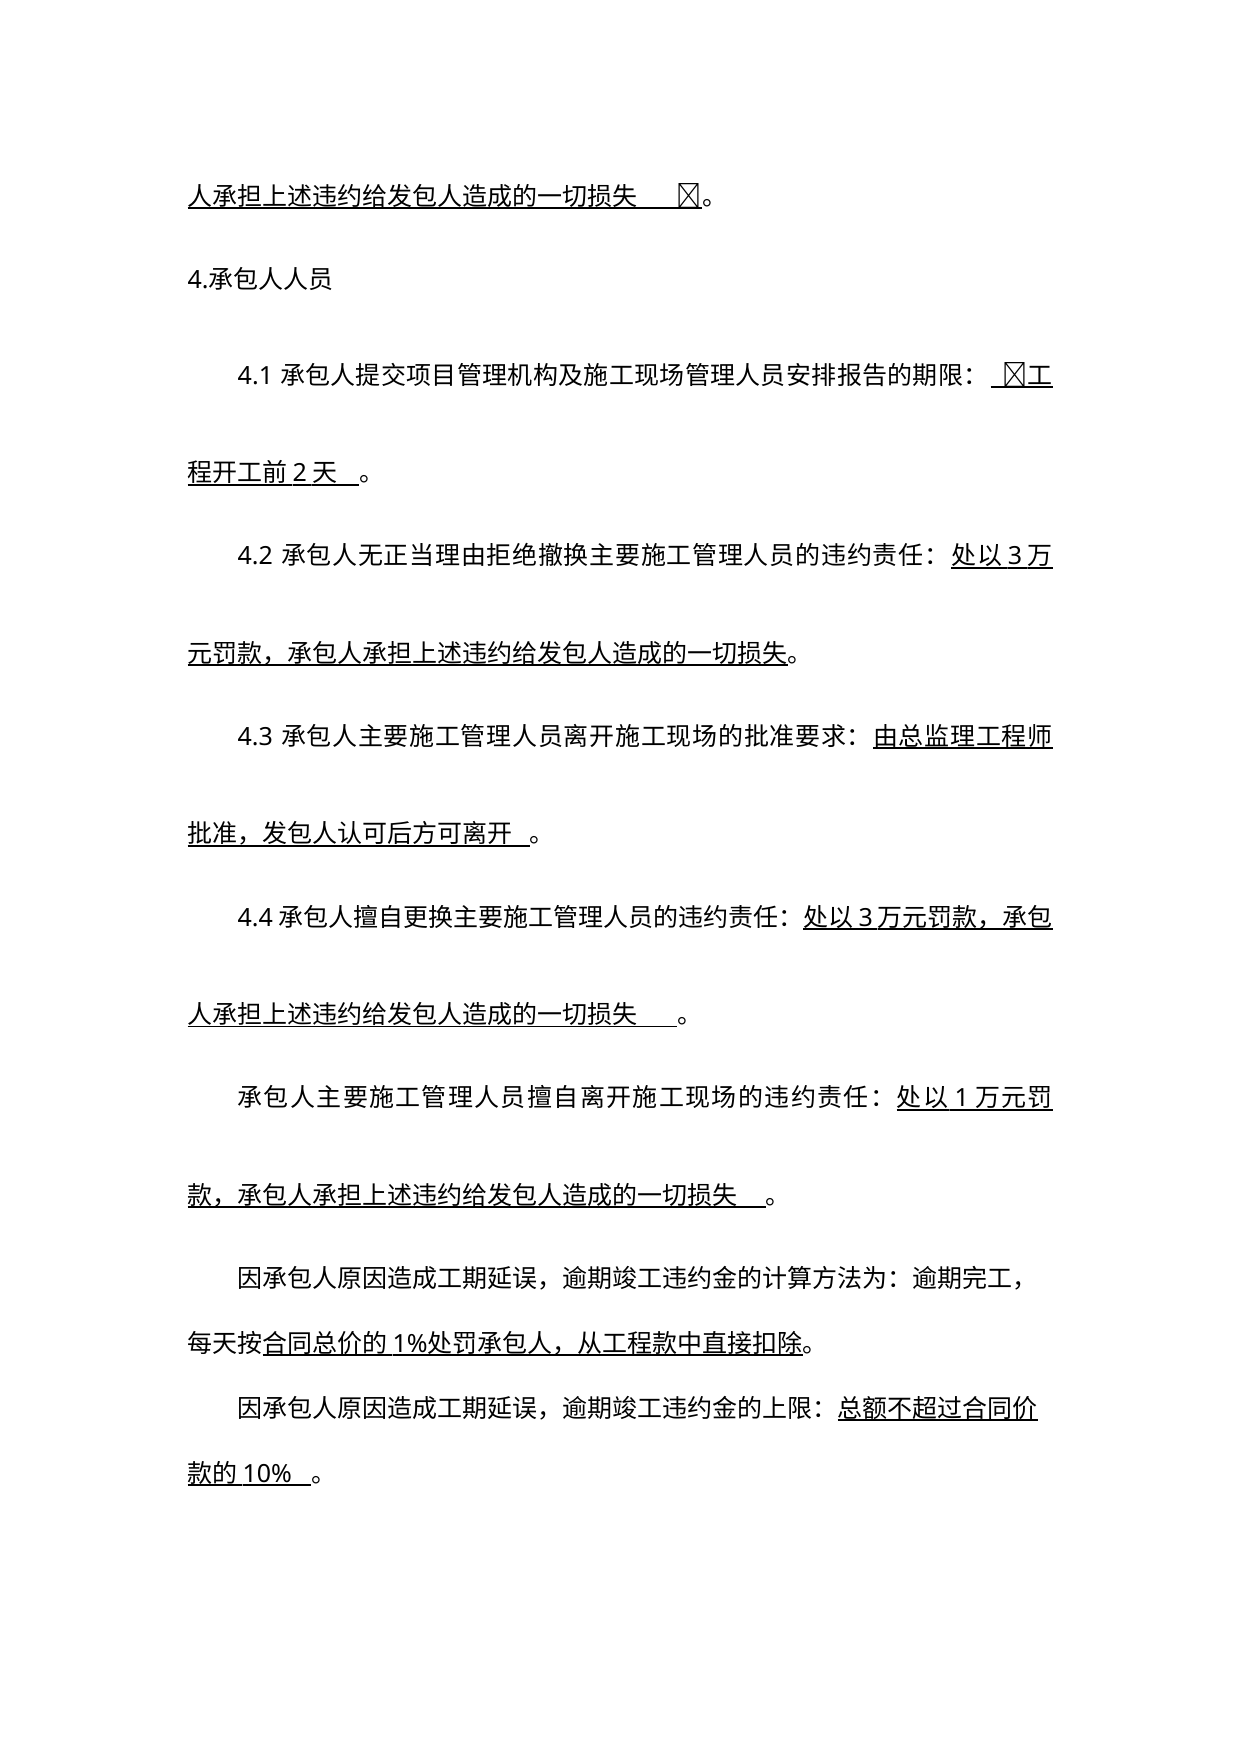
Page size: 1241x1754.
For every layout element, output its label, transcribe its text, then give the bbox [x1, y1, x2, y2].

text 4.3 承包人主要施工管理人员离开施工现场的批准要求：由总监理工程师批准，发包人认可后方可离开 。 [187, 702, 1053, 864]
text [187, 162, 1053, 227]
text 4.4承包人擅自更换主要施工管理人员的违约责任：处以3万元罚款，承包人承担上述违约给发包人造成的一切损失 。 [187, 883, 1053, 1045]
text 因承包人原因造成工期延误，逾期竣工违约金的上限：总额不超过合同价款的10% 。 [187, 1374, 1053, 1504]
text 4.1 承包人提交项目管理机构及施工现场管理人员安排报告的期限： 工程开工前2天 。 [187, 341, 1053, 503]
text 4.承包人人员 [187, 245, 1053, 310]
text 承包人主要施工管理人员擅自离开施工现场的违约责任：处以1万元罚款，承包人承担上述违约给发包人造成的一切损失 。 [187, 1063, 1053, 1226]
text 因承包人原因造成工期延误，逾期竣工违约金的计算方法为：逾期完工，每天按合同总价的1%处罚承包人，从工程款中直接扣除。 [187, 1244, 1053, 1374]
text 4.2 承包人无正当理由拒绝撤换主要施工管理人员的违约责任：处以3万元罚款，承包人承担上述违约给发包人造成的一切损失。 [187, 521, 1053, 684]
